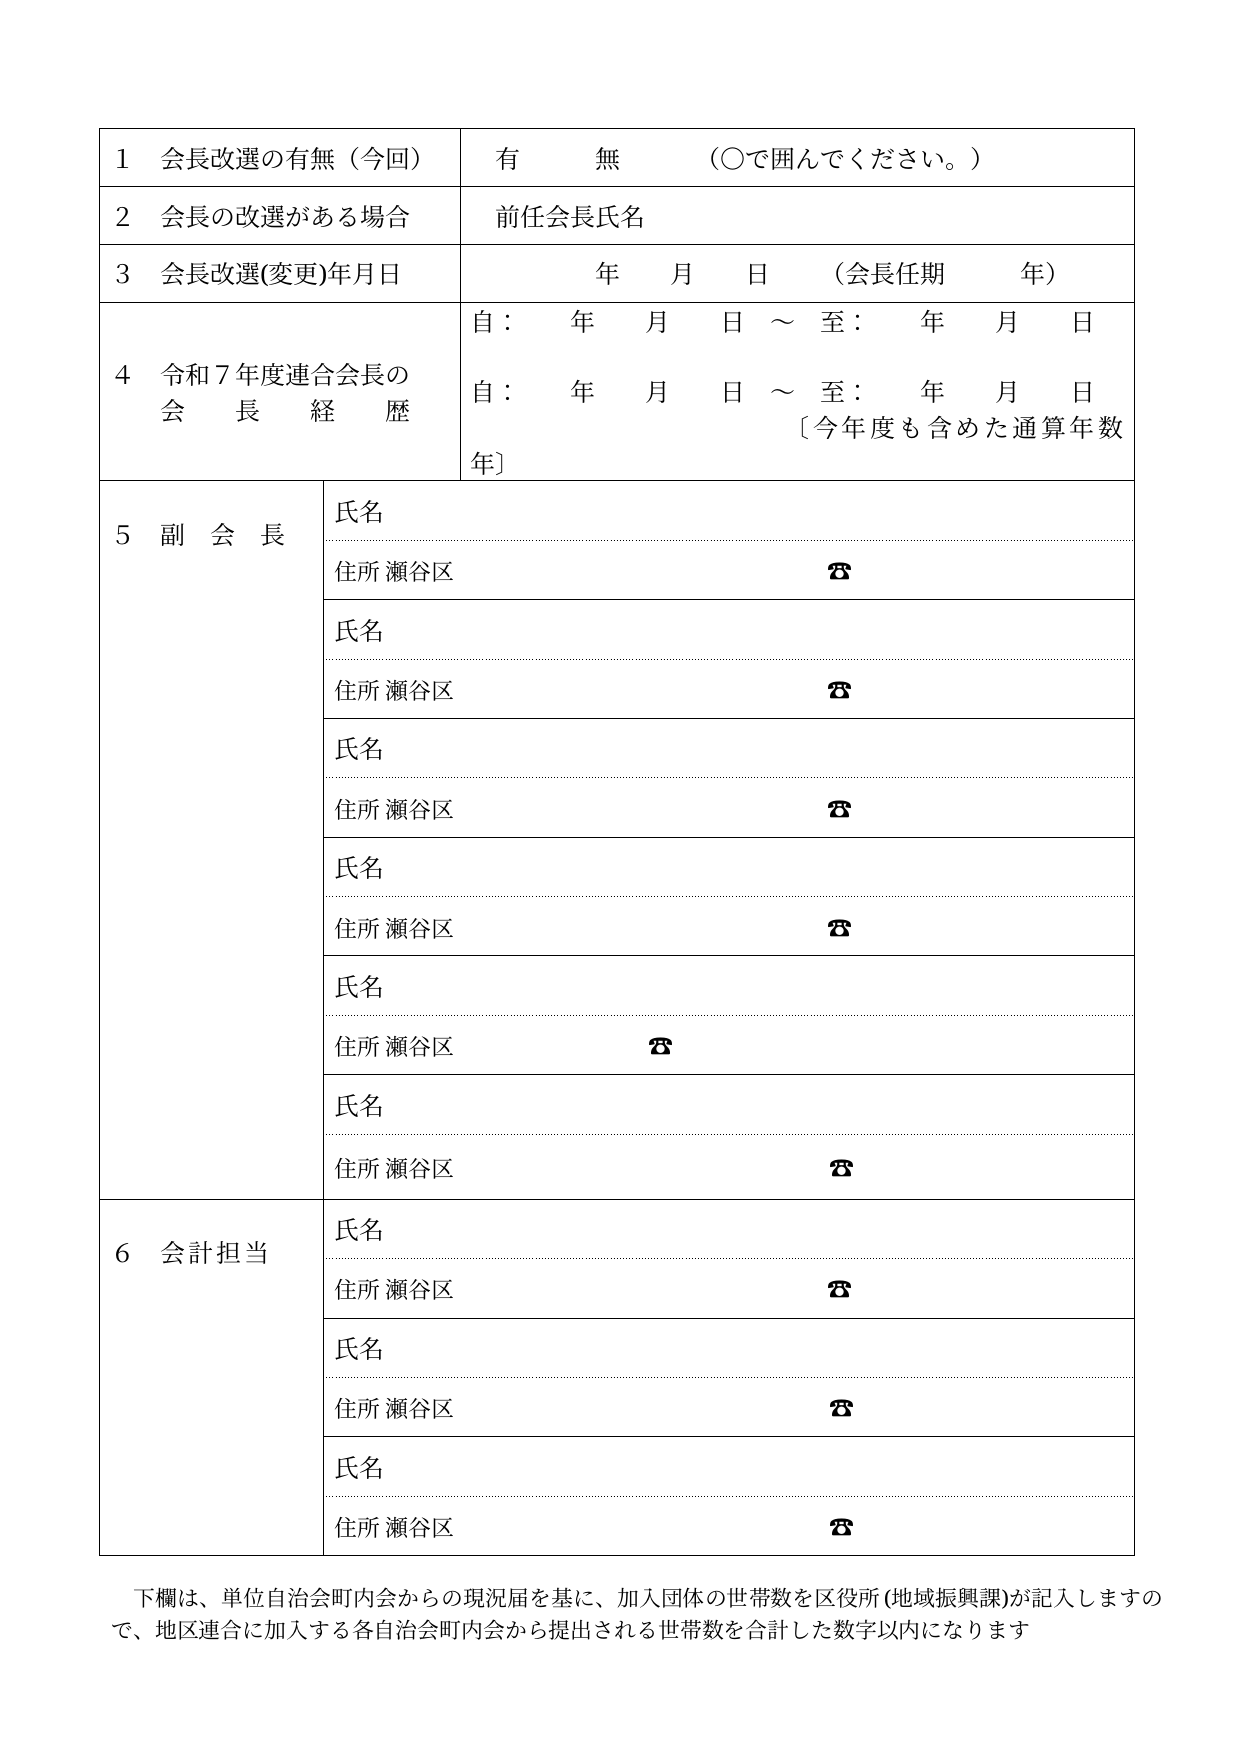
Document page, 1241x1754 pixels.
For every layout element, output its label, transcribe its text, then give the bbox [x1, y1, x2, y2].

table_cell 住所 瀬谷区 ☎ [324, 540, 1134, 599]
table_cell 氏名 [324, 1437, 1134, 1496]
table_cell 住所 瀬谷区 ☎ [324, 659, 1134, 718]
table_cell ５ 副 会 長 [100, 481, 323, 1199]
table_cell 氏名 [324, 1319, 1134, 1377]
table_cell ３ 会長改選(変更)年月日 [100, 245, 460, 302]
table_cell ２ 会長の改選がある場合 [100, 187, 460, 244]
table_cell ４ 令和７年度連合会長の 会 長 経 歴 [100, 303, 460, 480]
table_cell 氏名 [324, 1200, 1134, 1258]
table_cell 住所 瀬谷区 ☎ [324, 1377, 1134, 1436]
table_header １ 会長改選の有無（今回） [100, 129, 460, 186]
table_cell 氏名 [324, 838, 1134, 896]
table_cell 住所 瀬谷区 ☎ [324, 777, 1134, 837]
table_cell ６ 会計担当 [100, 1200, 323, 1555]
table_cell 年 月 日 （会長任期 年） [461, 245, 1134, 302]
text 下欄は、単位自治会町内会からの現況届を基に、加入団体の世帯数を区役所(地域振興課)が記入しますので、地区連合に加入する各自治会町内会から提出される世帯数を合計した数字以内になります [112, 1582, 1163, 1644]
table_cell 前任会長氏名 [461, 187, 1134, 244]
table_cell 住所 瀬谷区 ☎ [324, 896, 1134, 955]
table_cell 住所 瀬谷区 ☎ [324, 1258, 1134, 1317]
table_header 有 無 （〇で囲んでください。） [461, 129, 1134, 186]
table_cell 氏名 [324, 956, 1134, 1015]
table_cell 住所 瀬谷区 ☎ [324, 1015, 1134, 1074]
table_cell 住所 瀬谷区 ☎ [324, 1496, 1134, 1555]
table_cell 自： 年 月 日 ～ 至： 年 月 日 自： 年 月 日 ～ 至： 年 月 日 〔今年度も含めた通算年数 年〕 [461, 303, 1134, 480]
table_cell 氏名 [324, 719, 1134, 777]
table_cell 氏名 [324, 600, 1134, 658]
table_cell 氏名 [324, 1075, 1134, 1133]
table_cell 氏名 [324, 481, 1134, 540]
table_cell 住所 瀬谷区 ☎ [324, 1134, 1134, 1199]
